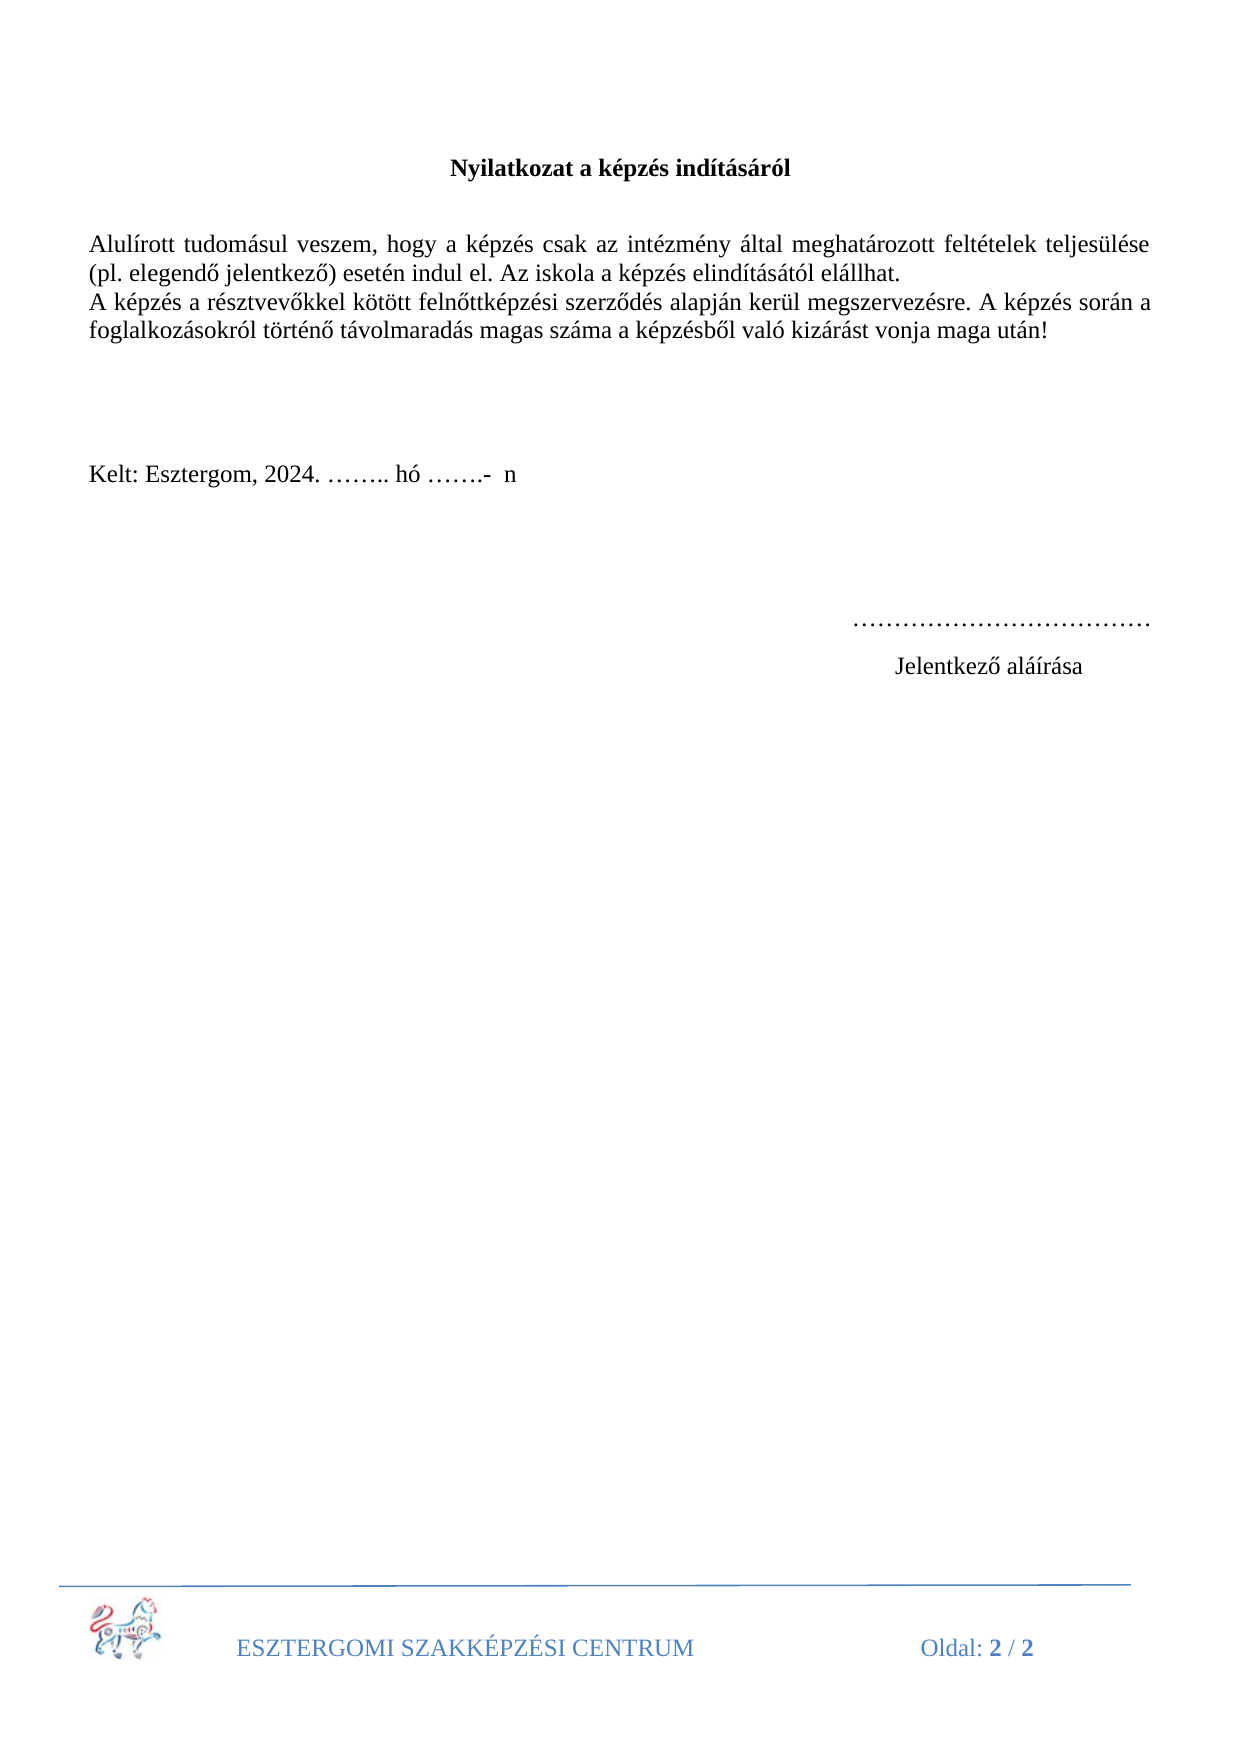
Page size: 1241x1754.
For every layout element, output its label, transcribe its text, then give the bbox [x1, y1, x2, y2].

text Kelt: Esztergom, 2024. …….. hó …….- n [89, 459, 1152, 488]
picture [88, 1595, 163, 1664]
text ……………………………… [89, 603, 1152, 632]
text A képzés a résztvevőkkel kötött felnőttképzési szerződés alapján kerül megszervezésre. A képzés során a foglalkozásokról történő távolmaradás magas száma a képzésből való kizárást vonja maga után! [89, 287, 1152, 344]
text Alulírott tudomásul veszem, hogy a képzés csak az intézmény által meghatározott feltételek teljesülése (pl. elegendő jelentkező) esetén indul el. Az iskola a képzés elindításától elállhat. [89, 229, 1152, 287]
text Nyilatkozat a képzés indításáról [89, 153, 1152, 182]
text Jelentkező aláírása [89, 651, 1152, 679]
